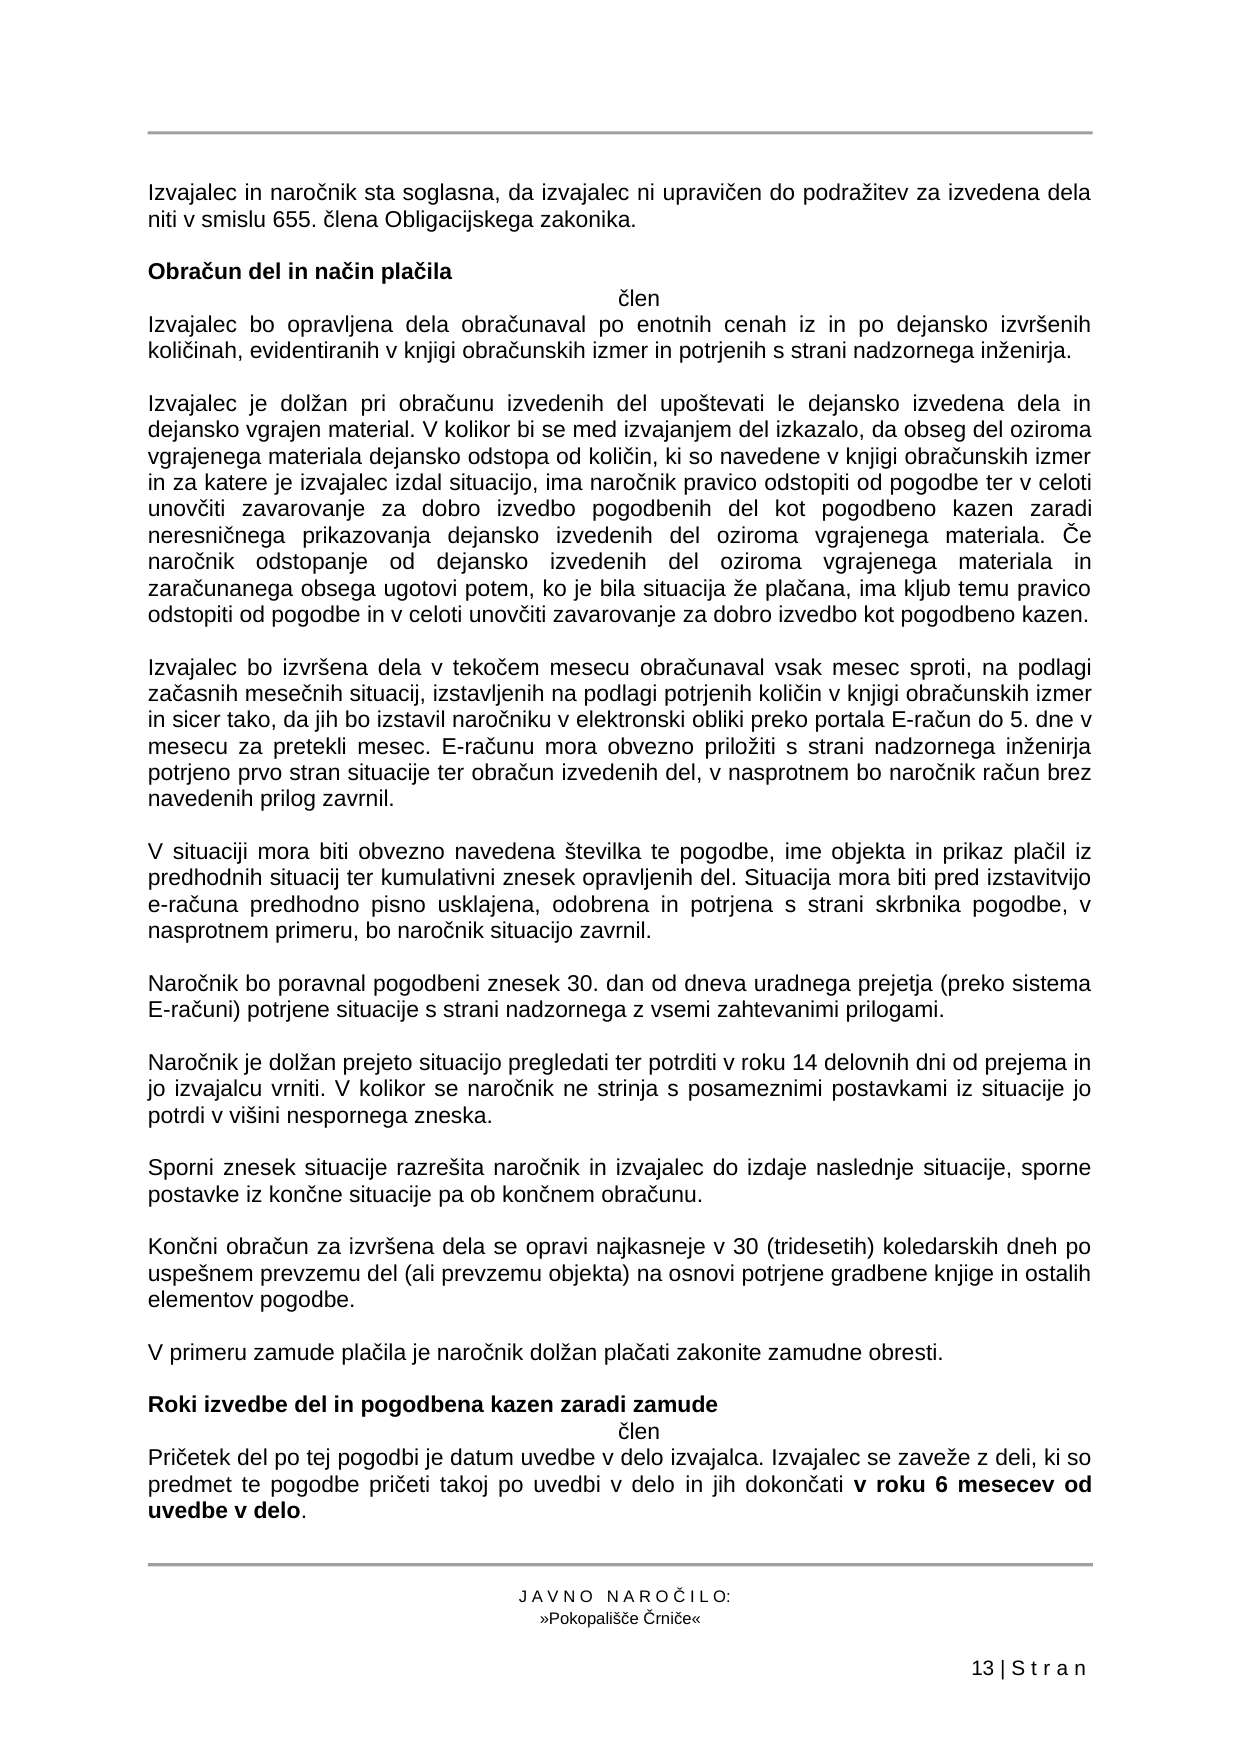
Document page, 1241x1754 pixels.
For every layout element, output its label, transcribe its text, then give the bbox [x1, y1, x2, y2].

text Obračun del in način plačila [148, 258, 1092, 284]
text Roki izvedbe del in pogodbena kazen zaradi zamude [148, 1391, 1092, 1418]
text člen [185, 284, 1092, 311]
text Izvajalec bo izvršena dela v tekočem mesecu obračunaval vsak mesec sproti, na podlagi začasnih mesečnih situacij, izstavljenih na podlagi potrjenih količin v knjigi obračunskih izmer in sicer tako, da jih bo izstavil naročniku v elektronski obliki preko portala E-račun do 5. dne v mesecu za pretekli mesec. E-računu mora obvezno priložiti s strani nadzornega inženirja potrjeno prvo stran situacije ter obračun izvedenih del, v nasprotnem bo naročnik račun brez navedenih prilog zavrnil. [148, 653, 1092, 812]
text Sporni znesek situacije razrešita naročnik in izvajalec do izdaje naslednje situacije, sporne postavke iz končne situacije pa ob končnem obračunu. [148, 1154, 1092, 1207]
text Končni obračun za izvršena dela se opravi najkasneje v 30 (tridesetih) koledarskih dneh po uspešnem prevzemu del (ali prevzemu objekta) na osnovi potrjene gradbene knjige in ostalih elementov pogodbe. [148, 1233, 1092, 1312]
text Izvajalec bo opravljena dela obračunaval po enotnih cenah iz in po dejansko izvršenih količinah, evidentiranih v knjigi obračunskih izmer in potrjenih s strani nadzornega inženirja. [148, 311, 1092, 364]
text člen [185, 1418, 1092, 1444]
text Izvajalec in naročnik sta soglasna, da izvajalec ni upravičen do podražitev za izvedena dela niti v smislu 655. člena Obligacijskega zakonika. [148, 179, 1092, 232]
text Pričetek del po tej pogodbi je datum uvedbe v delo izvajalca. Izvajalec se zaveže z deli, ki so predmet te pogodbe pričeti takoj po uvedbi v delo in jih dokončati v roku 6 mesecev od uvedbe v delo. [148, 1444, 1092, 1523]
text Naročnik je dolžan prejeto situacijo pregledati ter potrditi v roku 14 delovnih dni od prejema in jo izvajalcu vrniti. V kolikor se naročnik ne strinja s posameznimi postavkami iz situacije jo potrdi v višini nespornega zneska. [148, 1049, 1092, 1128]
text V primeru zamude plačila je naročnik dolžan plačati zakonite zamudne obresti. [148, 1339, 1092, 1365]
text V situaciji mora biti obvezno navedena številka te pogodbe, ime objekta in prikaz plačil iz predhodnih situacij ter kumulativni znesek opravljenih del. Situacija mora biti pred izstavitvijo e-računa predhodno pisno usklajena, odobrena in potrjena s strani skrbnika pogodbe, v nasprotnem primeru, bo naročnik situacijo zavrnil. [148, 838, 1092, 943]
text Naročnik bo poravnal pogodbeni znesek 30. dan od dneva uradnega prejetja (preko sistema E-računi) potrjene situacije s strani nadzornega z vsemi zahtevanimi prilogami. [148, 970, 1092, 1022]
text Izvajalec je dolžan pri obračunu izvedenih del upoštevati le dejansko izvedena dela in dejansko vgrajen material. V kolikor bi se med izvajanjem del izkazalo, da obseg del oziroma vgrajenega materiala dejansko odstopa od količin, ki so navedene v knjigi obračunskih izmer in za katere je izvajalec izdal situacijo, ima naročnik pravico odstopiti od pogodbe ter v celoti unovčiti zavarovanje za dobro izvedbo pogodbenih del kot pogodbeno kazen zaradi neresničnega prikazovanja dejansko izvedenih del oziroma vgrajenega materiala. Če naročnik odstopanje od dejansko izvedenih del oziroma vgrajenega materiala in zaračunanega obsega ugotovi potem, ko je bila situacija že plačana, ima kljub temu pravico odstopiti od pogodbe in v celoti unovčiti zavarovanje za dobro izvedbo kot pogodbeno kazen. [148, 390, 1092, 627]
